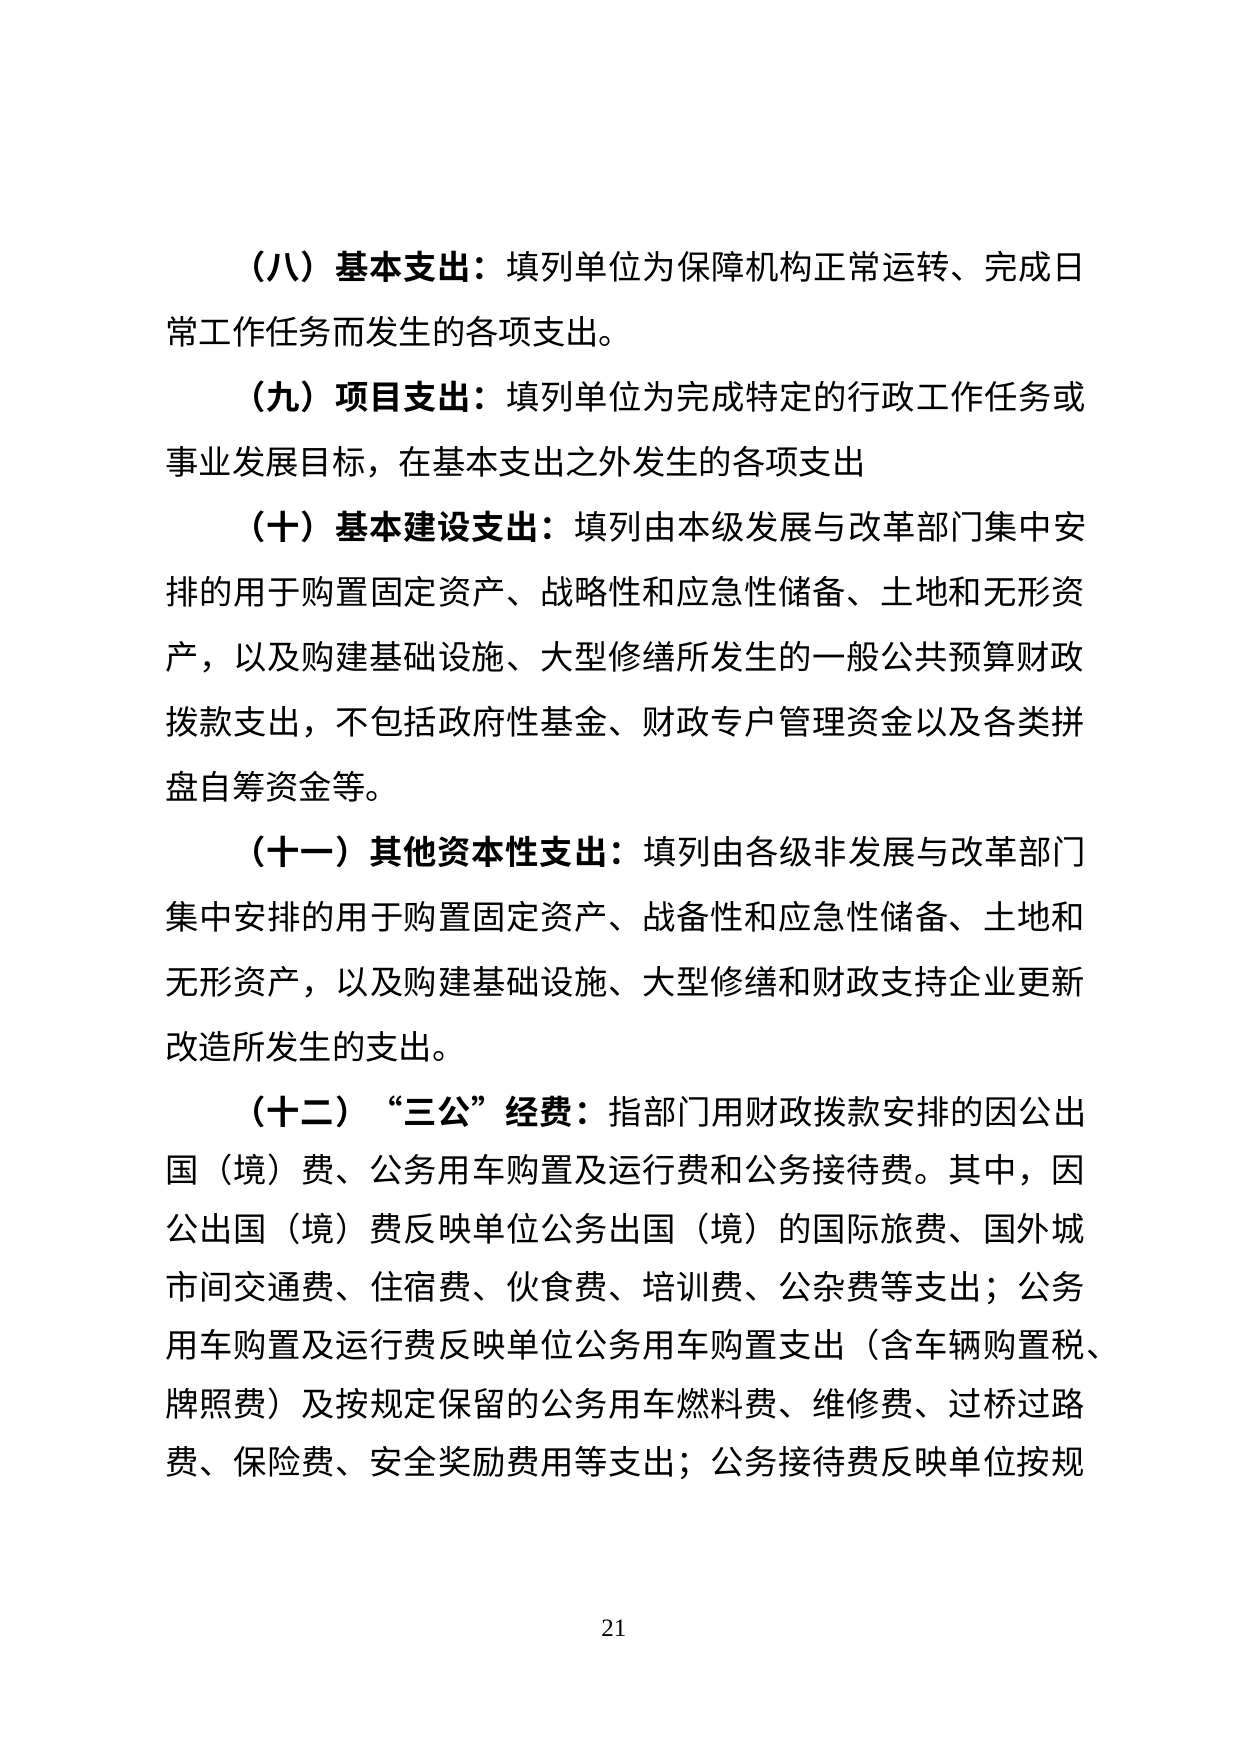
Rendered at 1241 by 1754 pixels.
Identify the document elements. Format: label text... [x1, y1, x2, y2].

text （十）基本建设支出：填列由本级发展与改革部门集中安排的用于购置固定资产、战略性和应急性储备、土地和无形资产，以及购建基础设施、大型修缮所发生的一般公共预算财政拨款支出，不包括政府性基金、财政专户管理资金以及各类拼盘自筹资金等。 [165, 493, 1087, 818]
text （十一）其他资本性支出：填列由各级非发展与改革部门集中安排的用于购置固定资产、战备性和应急性储备、土地和无形资产，以及购建基础设施、大型修缮和财政支持企业更新改造所发生的支出。 [165, 818, 1087, 1078]
text （八）基本支出：填列单位为保障机构正常运转、完成日常工作任务而发生的各项支出。 [165, 233, 1087, 363]
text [165, 1078, 1087, 1486]
text （九）项目支出：填列单位为完成特定的行政工作任务或事业发展目标，在基本支出之外发生的各项支出 [165, 363, 1087, 493]
